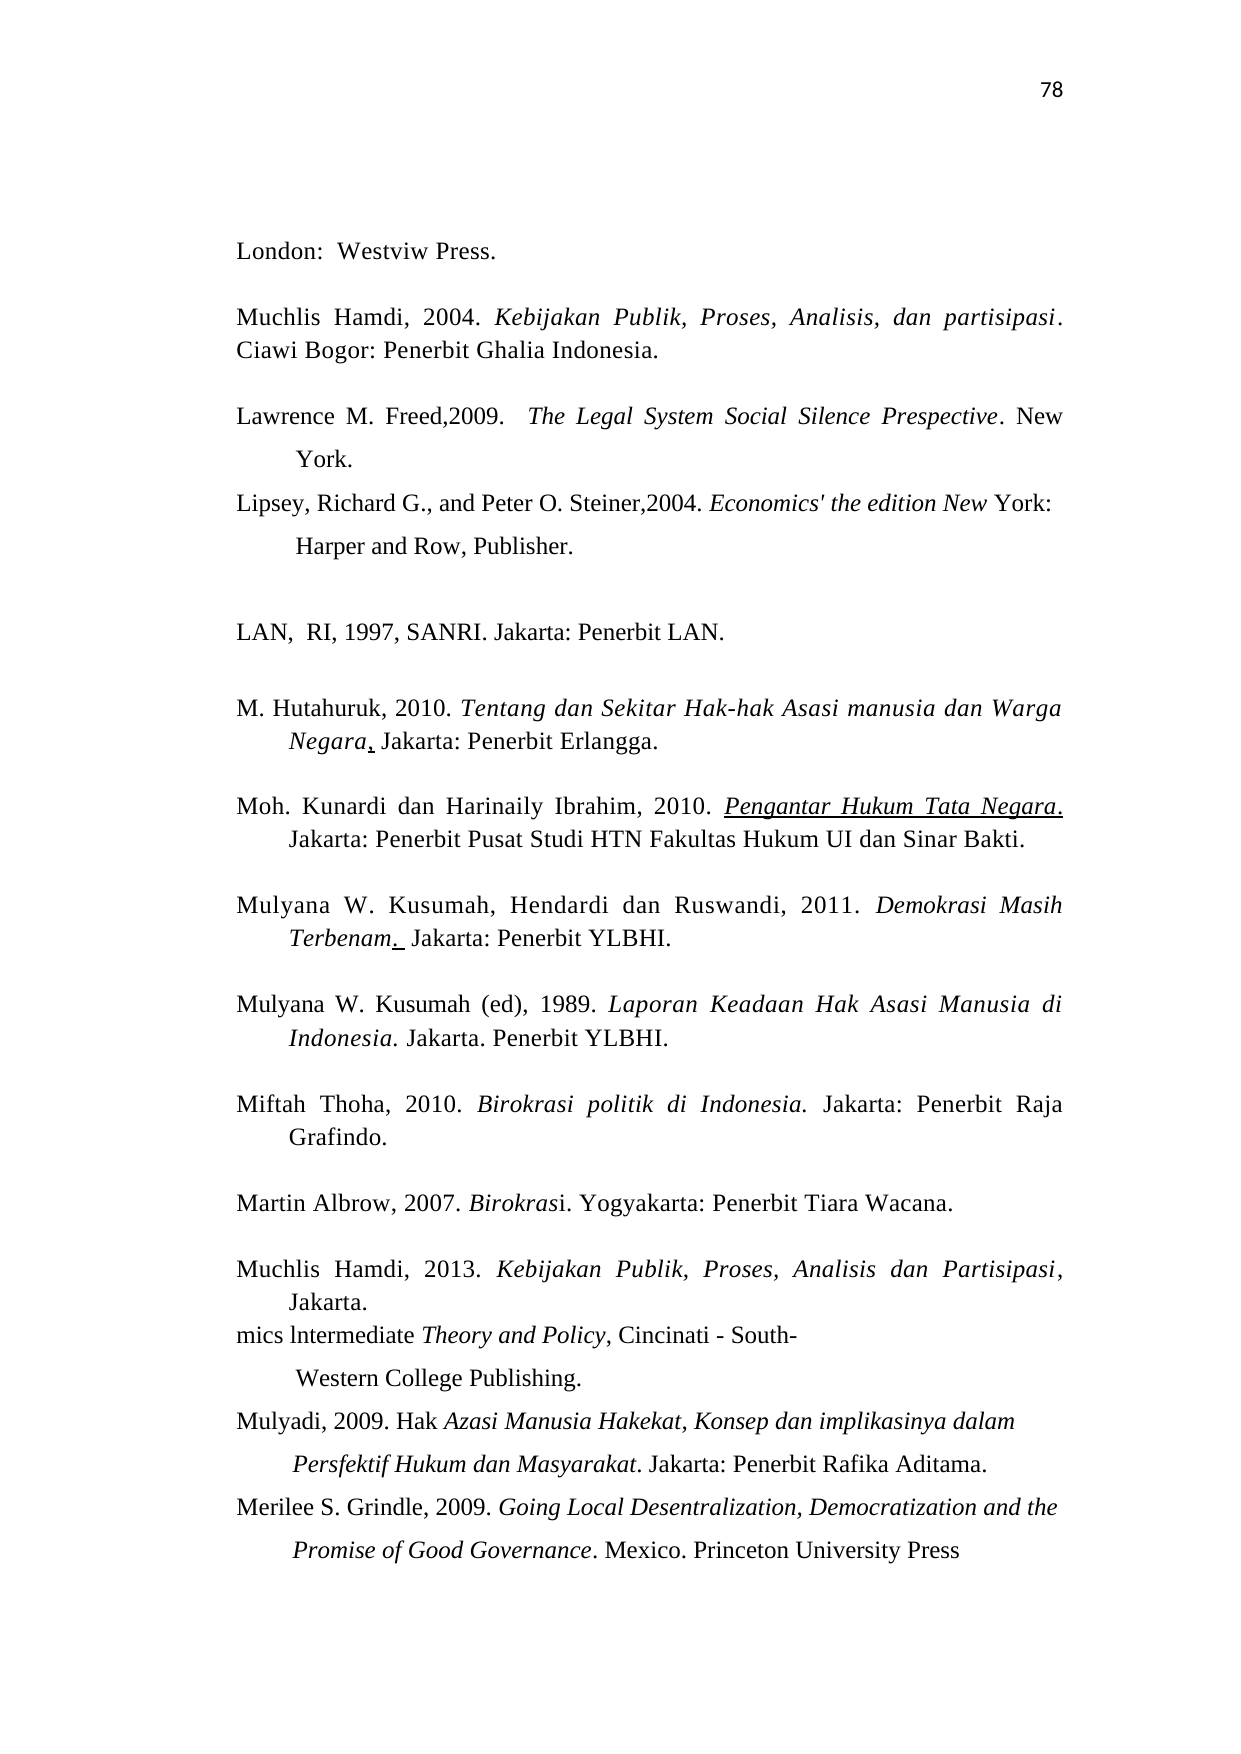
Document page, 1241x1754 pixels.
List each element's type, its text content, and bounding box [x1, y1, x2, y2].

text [236, 236, 1063, 265]
text LAN, RI, 1997, SANRI. Jakarta: Penerbit LAN. [236, 617, 1063, 646]
text Mulyana W. Kusumah (ed), 1989. Laporan Keadaan Hak Asasi Manusia di Indonesia. Jakarta. Penerbit YLBHI. [236, 989, 1063, 1051]
text Miftah Thoha, 2010. Birokrasi politik di Indonesia. Jakarta: Penerbit Raja Grafindo. [236, 1089, 1063, 1150]
text Moh. Kunardi dan Harinaily Ibrahim, 2010. Pengantar Hukum Tata Negara. Jakarta: Penerbit Pusat Studi HTN Fakultas Hukum UI dan Sinar Bakti. [236, 791, 1063, 853]
text Muchlis Hamdi, 2013. Kebijakan Publik, Proses, Analisis dan Partisipasi, Jakarta. [236, 1254, 1063, 1316]
text Merilee S. Grindle, 2009. Going Local Desentralization, Democratization and the Promise of Good Governance. Mexico. Princeton University Press [236, 1492, 1063, 1564]
text Lipsey, Richard G., and Peter O. Steiner,2004. Economics' the edition New York: Harper and Row, Publisher. [236, 488, 1063, 559]
text Martin Albrow, 2007. Birokrasi. Yogyakarta: Penerbit Tiara Wacana. [236, 1188, 1063, 1216]
text Mulyana W. Kusumah, Hendardi dan Ruswandi, 2011. Demokrasi Masih Terbenam. Jakarta: Penerbit YLBHI. [236, 891, 1063, 952]
text Western College Publishing. [295, 1363, 1063, 1392]
text M. Hutahuruk, 2010. Tentang dan Sekitar Hak-hak Asasi manusia dan Warga Negara, Jakarta: Penerbit Erlangga. [236, 693, 1063, 755]
text Mulyadi, 2009. Hak Azasi Manusia Hakekat, Konsep dan implikasinya dalam Persfektif Hukum dan Masyarakat. Jakarta: Penerbit Rafika Aditama. [236, 1406, 1063, 1478]
text Muchlis Hamdi, 2004. Kebijakan Publik, Proses, Analisis, dan partisipasi. Ciawi Bogor: Penerbit Ghalia Indonesia. [236, 302, 1063, 364]
text Lawrence M. Freed,2009. The Legal System Social Silence Prespective. New York. [236, 401, 1063, 473]
text mics lntermediate Theory and Policy, Cincinati - South- [236, 1320, 1063, 1348]
